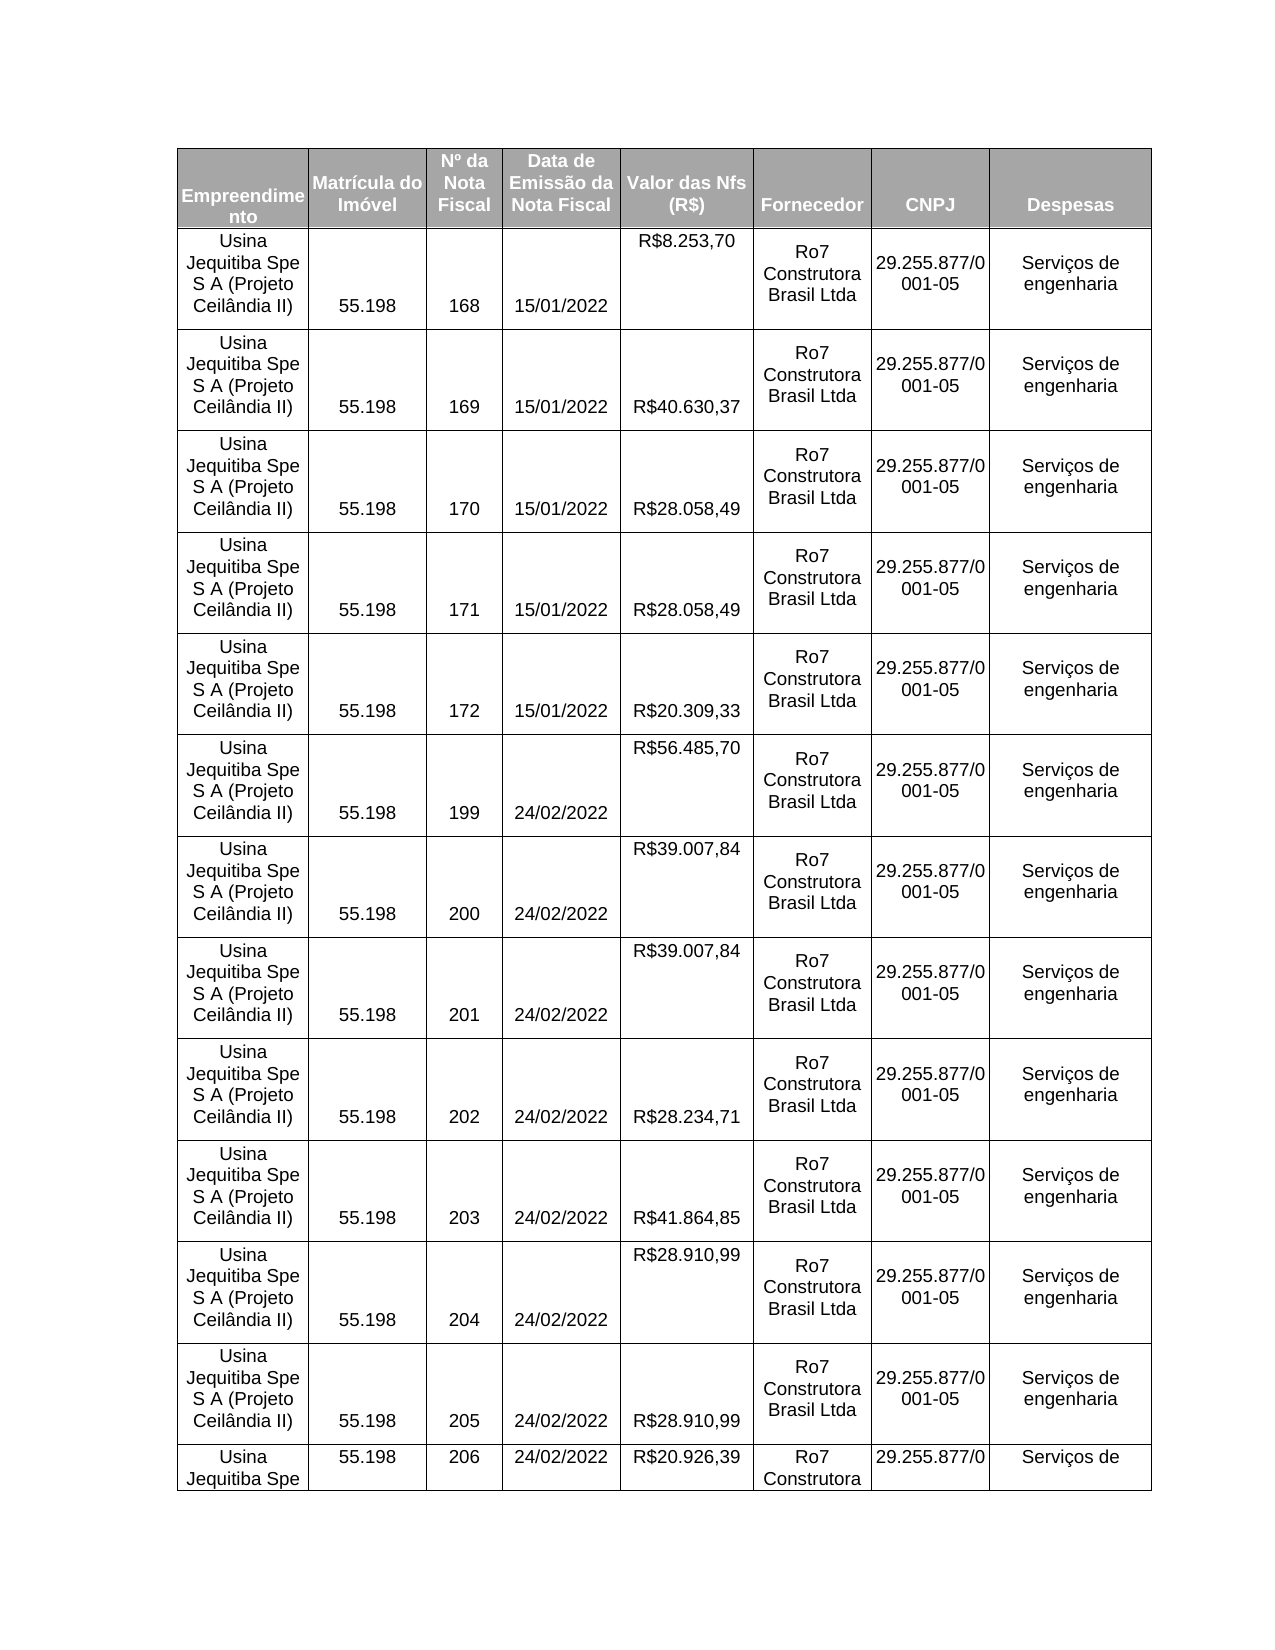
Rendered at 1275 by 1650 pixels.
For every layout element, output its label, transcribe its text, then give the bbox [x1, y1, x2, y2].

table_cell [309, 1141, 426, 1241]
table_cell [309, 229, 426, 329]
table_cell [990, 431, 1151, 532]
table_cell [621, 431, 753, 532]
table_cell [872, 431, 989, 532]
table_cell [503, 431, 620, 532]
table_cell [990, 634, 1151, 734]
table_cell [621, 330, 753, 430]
table_header CNPJ [872, 149, 989, 227]
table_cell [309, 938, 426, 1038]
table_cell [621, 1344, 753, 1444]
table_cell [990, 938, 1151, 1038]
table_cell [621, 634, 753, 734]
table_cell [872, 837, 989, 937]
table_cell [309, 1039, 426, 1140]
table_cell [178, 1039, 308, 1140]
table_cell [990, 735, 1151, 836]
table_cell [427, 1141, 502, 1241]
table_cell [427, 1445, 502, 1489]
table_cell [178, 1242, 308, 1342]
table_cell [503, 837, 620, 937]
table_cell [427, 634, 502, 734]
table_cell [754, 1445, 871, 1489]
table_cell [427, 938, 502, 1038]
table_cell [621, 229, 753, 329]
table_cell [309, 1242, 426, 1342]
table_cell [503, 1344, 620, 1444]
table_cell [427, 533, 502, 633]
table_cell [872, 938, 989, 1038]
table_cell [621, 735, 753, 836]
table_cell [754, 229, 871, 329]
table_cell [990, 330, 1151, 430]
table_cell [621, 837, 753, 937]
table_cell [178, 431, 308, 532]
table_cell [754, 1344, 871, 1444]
table_header Fornecedor [754, 149, 871, 227]
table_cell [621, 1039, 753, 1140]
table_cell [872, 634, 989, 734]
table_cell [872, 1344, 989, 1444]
table_header Data de Emissão da Nota Fiscal [503, 149, 620, 227]
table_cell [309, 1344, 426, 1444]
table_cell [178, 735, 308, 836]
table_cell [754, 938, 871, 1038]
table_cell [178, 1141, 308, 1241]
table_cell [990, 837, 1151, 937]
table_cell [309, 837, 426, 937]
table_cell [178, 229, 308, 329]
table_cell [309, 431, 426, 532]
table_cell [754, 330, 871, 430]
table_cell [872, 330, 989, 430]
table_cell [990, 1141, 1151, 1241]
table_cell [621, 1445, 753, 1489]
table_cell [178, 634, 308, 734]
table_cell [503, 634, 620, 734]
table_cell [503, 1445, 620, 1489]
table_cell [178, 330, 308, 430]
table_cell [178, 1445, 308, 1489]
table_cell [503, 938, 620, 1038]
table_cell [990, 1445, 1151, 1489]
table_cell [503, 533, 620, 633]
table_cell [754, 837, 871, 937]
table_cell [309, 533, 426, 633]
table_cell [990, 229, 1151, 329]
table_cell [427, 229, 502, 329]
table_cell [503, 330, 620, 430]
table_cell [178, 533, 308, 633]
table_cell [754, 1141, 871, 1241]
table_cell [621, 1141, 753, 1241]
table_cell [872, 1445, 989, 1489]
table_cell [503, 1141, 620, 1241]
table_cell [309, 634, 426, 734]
table_header Matrícula do Imóvel [309, 149, 426, 227]
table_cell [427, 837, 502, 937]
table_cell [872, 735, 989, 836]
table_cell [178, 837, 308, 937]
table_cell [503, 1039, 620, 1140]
table_header Valor das Nfs (R$) [621, 149, 753, 227]
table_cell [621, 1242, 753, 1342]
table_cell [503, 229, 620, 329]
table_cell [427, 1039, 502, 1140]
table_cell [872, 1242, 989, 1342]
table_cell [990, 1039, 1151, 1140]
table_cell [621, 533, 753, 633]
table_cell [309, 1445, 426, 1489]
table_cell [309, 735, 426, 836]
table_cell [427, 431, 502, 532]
table_header Despesas [990, 149, 1151, 227]
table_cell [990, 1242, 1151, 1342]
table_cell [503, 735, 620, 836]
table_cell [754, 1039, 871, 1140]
table_header Nº da Nota Fiscal [427, 149, 502, 227]
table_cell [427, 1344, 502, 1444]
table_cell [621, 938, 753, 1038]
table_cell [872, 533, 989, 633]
table_header Empreendimento [178, 149, 308, 227]
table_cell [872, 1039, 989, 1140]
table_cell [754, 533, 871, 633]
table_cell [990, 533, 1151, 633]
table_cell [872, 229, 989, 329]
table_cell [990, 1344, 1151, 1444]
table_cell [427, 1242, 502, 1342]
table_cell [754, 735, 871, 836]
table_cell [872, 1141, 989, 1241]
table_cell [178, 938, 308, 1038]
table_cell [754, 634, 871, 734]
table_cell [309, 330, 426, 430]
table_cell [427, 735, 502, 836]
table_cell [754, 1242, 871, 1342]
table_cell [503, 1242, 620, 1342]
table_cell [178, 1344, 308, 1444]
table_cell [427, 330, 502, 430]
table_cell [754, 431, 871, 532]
